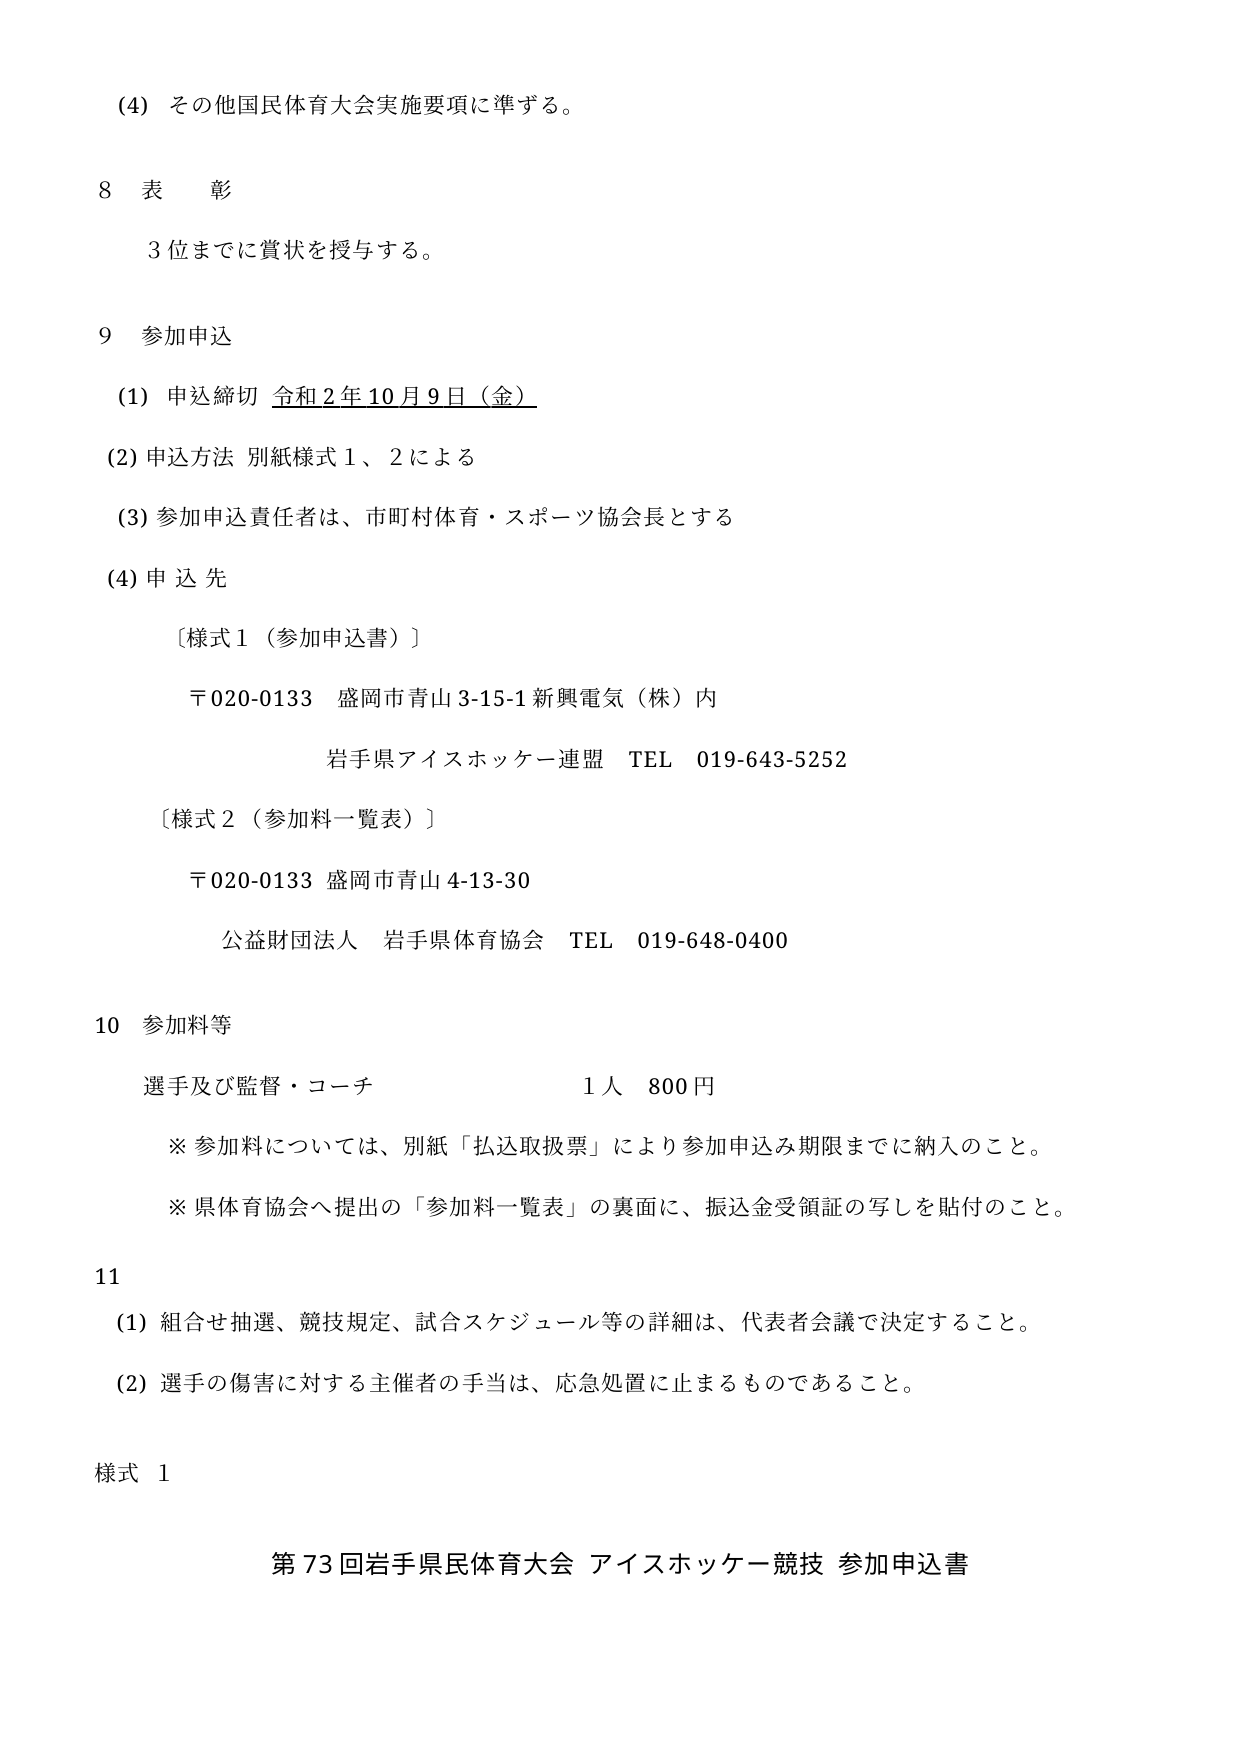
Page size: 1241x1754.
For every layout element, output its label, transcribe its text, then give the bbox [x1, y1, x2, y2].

list その他国民体育大会実施要項に準ずる。 [118, 73, 1146, 134]
text (4) 申 込 先 [94, 546, 1146, 607]
text 〔様式１（参加申込書）〕 [94, 607, 1146, 667]
text 〒020-0133 盛岡市青山3-15-1新興電気（株）内 [94, 667, 1146, 728]
text 公益財団法人 岩手県体育協会 TEL 019-648-0400 [94, 909, 1146, 969]
text ※ 県体育協会へ提出の「参加料一覧表」の裏面に、振込金受領証の写しを貼付のこと。 [94, 1176, 1146, 1236]
list 申込締切 令和2年10月9日（金） [118, 365, 1146, 426]
text ９ 参加申込 [94, 305, 1146, 365]
text 岩手県アイスホッケー連盟 TEL 019-643-5252 [94, 728, 1146, 788]
text 10 参加料等 [94, 994, 1146, 1055]
list 組合せ抽選、競技規定、試合スケジュール等の詳細は、代表者会議で決定すること。 [116, 1291, 1146, 1352]
text (3) 参加申込責任者は、市町村体育・スポーツ協会長とする [94, 486, 1146, 546]
text 様式 １ [94, 1442, 1146, 1503]
text ３位までに賞状を授与する。 [94, 219, 1146, 280]
text 選手及び監督・コーチ １人 800円 [94, 1055, 1146, 1115]
text (2) 申込方法 別紙様式１、２による [94, 426, 1146, 486]
list 選手の傷害に対する主催者の手当は、応急処置に止まるものであること。 [116, 1352, 1146, 1412]
text 11 [94, 1261, 1146, 1291]
text 第73回岩手県民体育大会 アイスホッケー競技 参加申込書 [94, 1533, 1146, 1593]
text 〔様式２（参加料一覧表）〕 [94, 788, 1146, 848]
text ※ 参加料については、別紙「払込取扱票」により参加申込み期限までに納入のこと。 [94, 1115, 1146, 1176]
text ８ 表 彰 [94, 159, 1146, 219]
text 〒020-0133 盛岡市青山4-13-30 [94, 848, 1146, 909]
